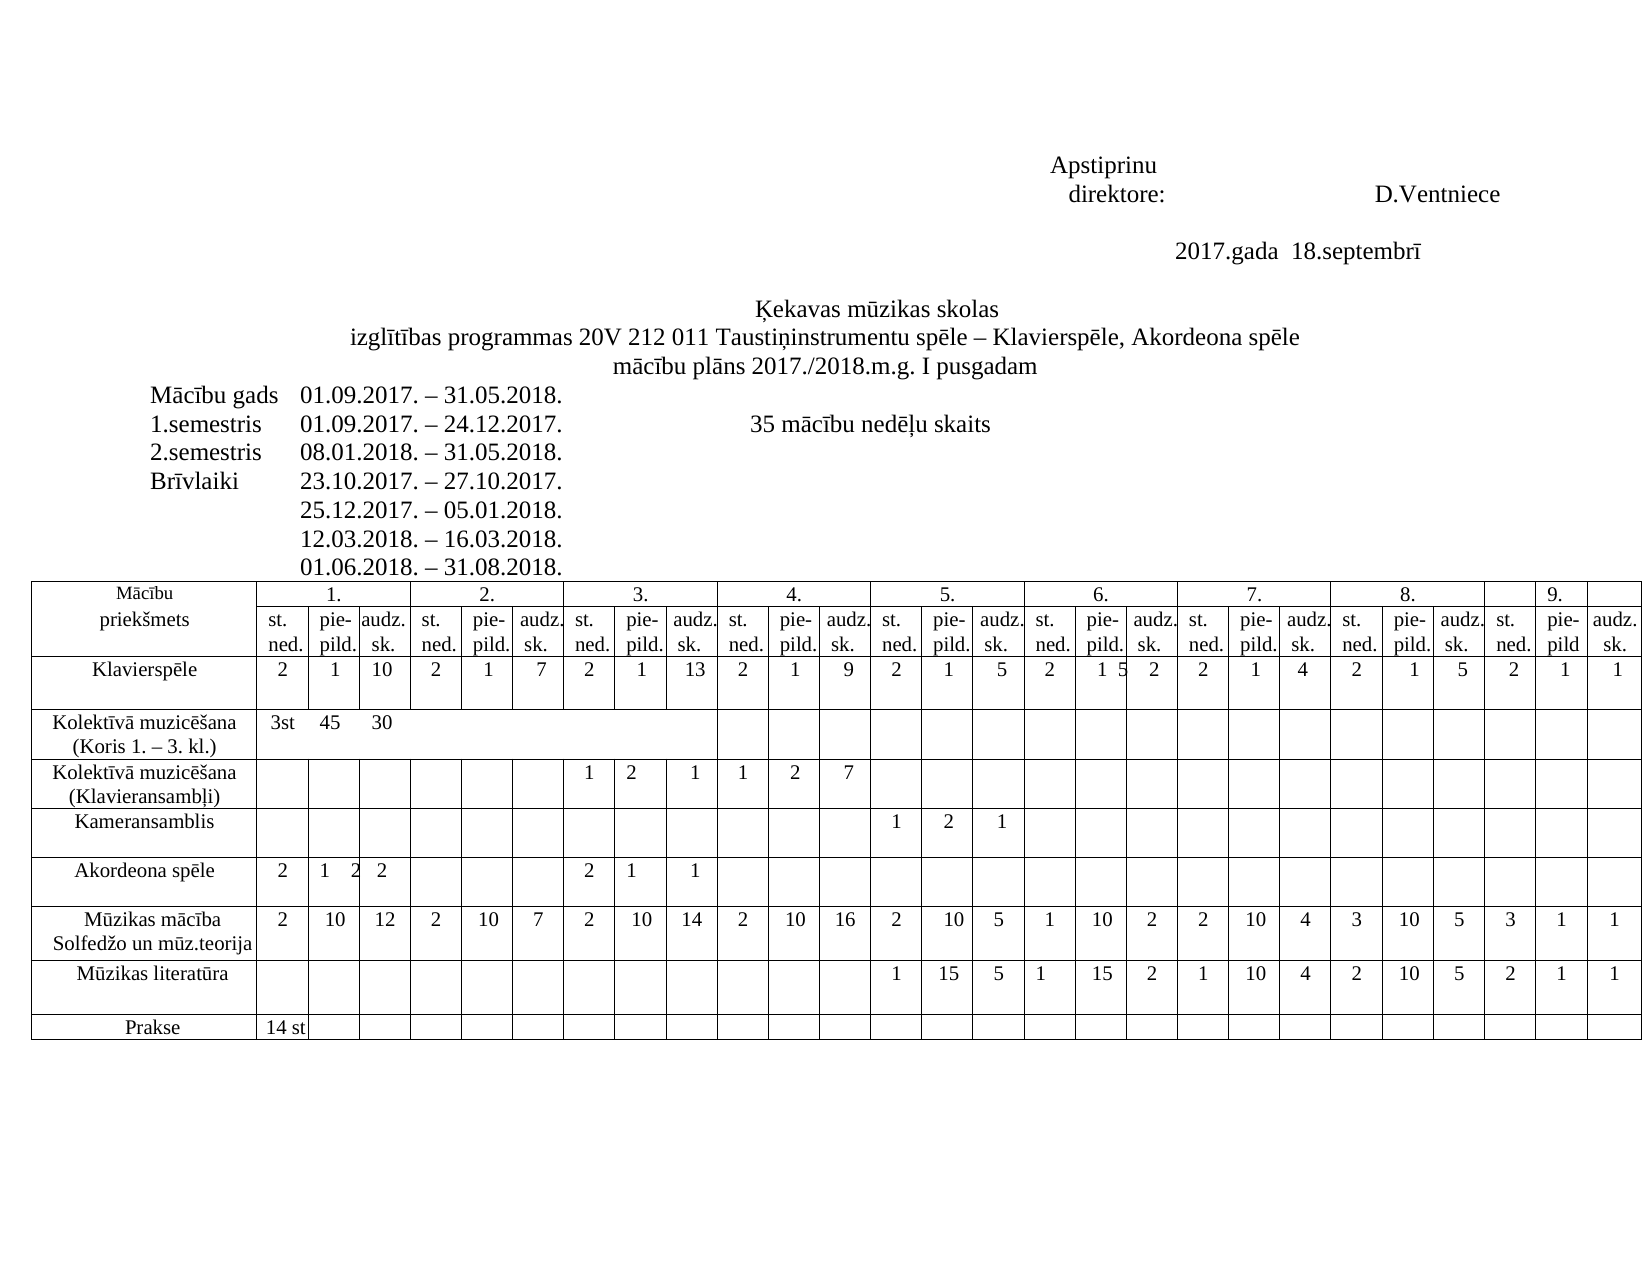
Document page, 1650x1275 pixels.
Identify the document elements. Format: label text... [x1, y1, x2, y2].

table_cell [1025, 858, 1075, 906]
table_cell [1025, 710, 1075, 758]
table_header [1025, 582, 1075, 606]
table_cell audz. sk. [1127, 607, 1177, 656]
table_cell [1280, 1015, 1330, 1039]
table_cell 9 [820, 657, 870, 709]
text Apstiprinu [975, 150, 1500, 179]
table_cell [462, 961, 512, 1014]
table_cell 2 [871, 657, 921, 709]
table_cell 2 [411, 657, 461, 709]
table_cell [666, 710, 717, 758]
table_cell [462, 760, 512, 808]
table_header [1588, 582, 1641, 606]
table_header [718, 582, 768, 606]
table_cell pie- pild. [769, 607, 819, 656]
table_cell [1434, 1015, 1484, 1039]
table_cell 2 [1485, 657, 1535, 709]
table_cell [1383, 760, 1433, 808]
table_cell st. ned. [871, 607, 921, 656]
table_cell [820, 1015, 870, 1039]
table_cell pie- pild [1536, 607, 1587, 656]
table_cell [360, 809, 410, 857]
table_cell [718, 858, 768, 906]
table_cell 1 [615, 858, 666, 906]
table_cell 2 [564, 657, 614, 709]
table_cell [1025, 1015, 1075, 1039]
table_cell [1331, 1015, 1382, 1039]
table_cell [1127, 710, 1177, 758]
table_cell st. ned. [1331, 607, 1382, 656]
table_header [820, 582, 870, 606]
table_cell [257, 760, 308, 808]
table_cell 1 [1076, 657, 1126, 709]
table_cell [1434, 710, 1484, 758]
table_cell st. ned. [1485, 607, 1535, 656]
table_cell Kameransamblis [32, 809, 256, 857]
table_cell 1 [1588, 907, 1641, 960]
table_header [513, 582, 563, 606]
table_cell 15 [922, 961, 972, 1014]
table_cell [1229, 1015, 1279, 1039]
table_cell [513, 710, 563, 758]
table_cell [411, 760, 461, 808]
table_cell [820, 961, 870, 1014]
table_cell pie- pild. [1229, 607, 1279, 656]
table_cell 2 [718, 907, 768, 960]
table_cell [513, 760, 563, 808]
table_cell [461, 710, 513, 758]
table_cell Mūzikas literatūra [32, 961, 256, 1014]
table_cell 2 [615, 760, 666, 808]
table_cell Mūzikas mācība Solfedžo un mūz.teorija [32, 907, 256, 960]
table_cell st. ned. [411, 607, 461, 656]
table_header 1. [308, 582, 359, 606]
table_cell 5 [1434, 907, 1484, 960]
table_cell 1 [1229, 657, 1279, 709]
table_cell [309, 809, 359, 857]
table_cell [1485, 760, 1535, 808]
table_header 7. [1229, 582, 1280, 606]
table_cell [769, 961, 819, 1014]
text 2017.gada 18.septembrī [975, 236, 1500, 265]
table_cell [922, 760, 972, 808]
table_cell 30 [359, 710, 410, 758]
table_cell [615, 961, 666, 1014]
table_cell [1178, 1015, 1228, 1039]
table_cell [718, 809, 768, 857]
text Ķekavas mūzikas skolas [150, 294, 1500, 322]
table_header [411, 582, 461, 606]
table_cell [564, 710, 615, 758]
table_cell [1383, 809, 1433, 857]
table_cell 45 [308, 710, 359, 758]
table_cell [769, 710, 819, 758]
table_cell 1 [667, 858, 717, 906]
table_cell [564, 961, 614, 1014]
table_cell [411, 961, 461, 1014]
table_cell [1485, 1015, 1535, 1039]
table_cell [820, 858, 870, 906]
table_cell [1178, 710, 1228, 758]
table_cell [615, 710, 666, 758]
table_cell [1588, 1015, 1641, 1039]
text mācību plāns 2017./2018.m.g. I pusgadam [150, 351, 1500, 380]
table_cell [564, 809, 614, 857]
table_cell 12 [360, 907, 410, 960]
table_cell 5 [1434, 657, 1484, 709]
table_header [564, 582, 615, 606]
table_cell 2 [411, 907, 461, 960]
table_cell [1229, 858, 1279, 906]
text Brīvlaiki 23.10.2017. – 27.10.2017. [150, 466, 1500, 495]
table_cell 2 [1025, 657, 1075, 709]
text izglītības programmas 20V 212 011 Taustiņinstrumentu spēle – Klavierspēle, Akordeona spēle [150, 322, 1500, 351]
table_cell st. ned. [1025, 607, 1075, 656]
table_header [1126, 582, 1177, 606]
table_cell [1127, 858, 1177, 906]
table_cell [309, 961, 359, 1014]
table_cell [820, 710, 870, 758]
table_cell [410, 710, 461, 758]
table_cell [1076, 710, 1126, 758]
table_header 6. [1075, 582, 1126, 606]
table_cell [1331, 809, 1382, 857]
table_cell 2 [1127, 907, 1177, 960]
table_header 5. [922, 582, 973, 606]
table_cell 5 2 [1127, 657, 1177, 709]
table_cell 5 [973, 657, 1024, 709]
table_cell [1536, 710, 1587, 758]
table_cell 3 [1485, 907, 1535, 960]
table_cell [1127, 760, 1177, 808]
table_cell audz. sk. [1434, 607, 1484, 656]
table_cell [1536, 858, 1587, 906]
table_cell [871, 858, 921, 906]
table_cell [615, 1015, 666, 1039]
table_cell [1588, 760, 1641, 808]
table_cell [1025, 760, 1075, 808]
table_cell Kolektīvā muzicēšana (Klavieransambļi) [32, 760, 256, 808]
table_cell [462, 1015, 512, 1039]
table_cell [667, 1015, 717, 1039]
table_cell 10 [922, 907, 972, 960]
text Mācību gads 01.09.2017. – 31.05.2018. [150, 380, 1500, 409]
table_cell [922, 858, 972, 906]
table_cell st. ned. [257, 607, 308, 656]
table_cell [257, 809, 308, 857]
table_cell 1 [1588, 961, 1641, 1014]
table_cell [1485, 710, 1535, 758]
table_cell 1 [1383, 657, 1433, 709]
table_cell [309, 1015, 359, 1039]
table_cell [1076, 1015, 1126, 1039]
table_cell [1434, 858, 1484, 906]
table_cell [1280, 710, 1330, 758]
table_cell 7 [513, 907, 563, 960]
table_cell 4 [1280, 961, 1330, 1014]
table_cell [1588, 858, 1641, 906]
table_header [359, 582, 410, 606]
table_cell pie- pild. [1076, 607, 1126, 656]
table_cell 10 [309, 907, 359, 960]
table_cell audz. sk. [973, 607, 1024, 656]
table_cell pie- pild. [615, 607, 666, 656]
table_cell [513, 961, 563, 1014]
table_cell [462, 858, 512, 906]
table_cell [309, 760, 359, 808]
table_cell audz. sk. [513, 607, 563, 656]
table_cell 2 [257, 657, 308, 709]
table_cell 1 [922, 657, 972, 709]
table_header 4. [768, 582, 819, 606]
table_cell 7 [820, 760, 870, 808]
text direktore: D.Ventniece [150, 179, 1500, 207]
table_cell [1178, 760, 1228, 808]
table_cell [973, 858, 1024, 906]
table_cell [1331, 710, 1382, 758]
table_header [1280, 582, 1330, 606]
table_cell [769, 1015, 819, 1039]
table_cell Prakse [32, 1015, 256, 1039]
table_cell 13 [667, 657, 717, 709]
table_cell [1076, 858, 1126, 906]
table_cell 10 [769, 907, 819, 960]
table_cell 2 [1178, 907, 1228, 960]
table_cell 5 [973, 961, 1024, 1014]
table_cell [1536, 760, 1587, 808]
table_cell [871, 1015, 921, 1039]
text 01.06.2018. – 31.08.2018. [150, 552, 1500, 581]
table_cell 2 [922, 809, 972, 857]
table_cell 2 [564, 907, 614, 960]
table_cell Klavierspēle [32, 657, 256, 709]
table_cell 1 [309, 858, 359, 906]
table_cell pie- pild. [922, 607, 972, 656]
table_cell [1229, 809, 1279, 857]
table_cell [1383, 710, 1433, 758]
table_cell [718, 961, 768, 1014]
table_cell [1434, 760, 1484, 808]
table_cell 2 [1127, 961, 1177, 1014]
table_header 3. [615, 582, 666, 606]
table_cell [1280, 809, 1330, 857]
table_cell [564, 1015, 614, 1039]
table_cell [360, 961, 410, 1014]
table_cell [769, 858, 819, 906]
table_cell pie- pild. [1383, 607, 1433, 656]
table_cell [922, 710, 972, 758]
text 12.03.2018. – 16.03.2018. [150, 524, 1500, 552]
table_cell 7 [513, 657, 563, 709]
table_cell 2 [871, 907, 921, 960]
table_header [973, 582, 1024, 606]
table_cell 1 [1025, 961, 1075, 1014]
table_cell 1 [1178, 961, 1228, 1014]
table_cell [513, 858, 563, 906]
table_cell 2 [769, 760, 819, 808]
table_cell 1 [1536, 907, 1587, 960]
table_cell 1 [1025, 907, 1075, 960]
table_cell 14 st [257, 1015, 308, 1039]
table_cell [973, 710, 1024, 758]
table_cell [360, 1015, 410, 1039]
table_cell [1536, 809, 1587, 857]
table_header 8. [1382, 582, 1433, 606]
table_cell 1 [615, 657, 666, 709]
table_cell 2 [1331, 657, 1382, 709]
table_cell [1127, 1015, 1177, 1039]
table_cell [718, 710, 768, 758]
table_cell 2 [257, 907, 308, 960]
table_cell 1 [1588, 657, 1641, 709]
table_cell 10 [615, 907, 666, 960]
table_cell [1229, 710, 1279, 758]
table_header [1178, 582, 1229, 606]
table_cell 2 [1178, 657, 1228, 709]
table_cell 4 [1280, 907, 1330, 960]
table_cell 5 [973, 907, 1024, 960]
table_cell 1 [973, 809, 1024, 857]
table_cell audz. sk. [1280, 607, 1330, 656]
table_cell [513, 1015, 563, 1039]
table_cell 10 [1076, 907, 1126, 960]
table_cell 2 [1485, 961, 1535, 1014]
table_cell 5 [1434, 961, 1484, 1014]
table_cell [667, 961, 717, 1014]
table_cell [615, 809, 666, 857]
table_cell 15 [1076, 961, 1126, 1014]
table_cell 2 [257, 858, 308, 906]
table_cell 1 [1536, 961, 1587, 1014]
table_header [1485, 582, 1535, 606]
table_cell 2 [564, 858, 614, 906]
table_cell [871, 760, 921, 808]
table_cell 2 [1331, 961, 1382, 1014]
table_cell [820, 809, 870, 857]
table_cell 16 [820, 907, 870, 960]
table_cell audz. sk. [360, 607, 410, 656]
table_cell [973, 1015, 1024, 1039]
table_cell 10 [1383, 961, 1433, 1014]
table_cell [1178, 858, 1228, 906]
table_cell st. ned. [564, 607, 614, 656]
table_cell audz. sk. [820, 607, 870, 656]
table_cell 1 [1536, 657, 1587, 709]
table_cell [1331, 760, 1382, 808]
table_cell [1588, 710, 1641, 758]
table_cell [871, 710, 921, 758]
table_header 2. [461, 582, 513, 606]
table_cell [1383, 1015, 1433, 1039]
table_cell 1 [667, 760, 717, 808]
table_header [257, 582, 308, 606]
table_cell [1178, 809, 1228, 857]
table_cell 3st [257, 710, 308, 758]
table_cell [1280, 858, 1330, 906]
table_cell st. ned. [718, 607, 768, 656]
table_cell [411, 809, 461, 857]
table_cell audz. sk. [667, 607, 717, 656]
table_cell st. ned. [1178, 607, 1228, 656]
table_cell 1 [718, 760, 768, 808]
table_header [1433, 582, 1484, 606]
table_cell 10 [1383, 907, 1433, 960]
table_header 9. [1536, 582, 1587, 606]
table_cell 1 [309, 657, 359, 709]
table_cell [1588, 809, 1641, 857]
table_cell 10 [360, 657, 410, 709]
table_cell 14 [667, 907, 717, 960]
table_cell [667, 809, 717, 857]
table_cell [1076, 809, 1126, 857]
table_cell [922, 1015, 972, 1039]
table_header [871, 582, 922, 606]
table_cell [1536, 1015, 1587, 1039]
table_cell Akordeona spēle [32, 858, 256, 906]
table_cell [718, 1015, 768, 1039]
table_cell [462, 809, 512, 857]
table_cell [411, 1015, 461, 1039]
table_header Mācību [32, 582, 256, 606]
table_cell 1 [769, 657, 819, 709]
table_cell [973, 760, 1024, 808]
table_cell [1025, 809, 1075, 857]
table_cell 10 [462, 907, 512, 960]
table_cell 1 [564, 760, 614, 808]
table_cell pie- pild. [462, 607, 512, 656]
table_cell [513, 809, 563, 857]
table_cell 1 [871, 809, 921, 857]
table_cell [360, 760, 410, 808]
table_cell [411, 858, 461, 906]
table_cell Kolektīvā muzicēšana (Koris 1. – 3. kl.) [32, 710, 256, 758]
table_cell 2 2 [360, 858, 410, 906]
table_header [666, 582, 717, 606]
table_cell 10 [1229, 907, 1279, 960]
table_cell 1 [871, 961, 921, 1014]
text 2.semestris 08.01.2018. – 31.05.2018. [150, 437, 1500, 466]
table_cell 3 [1331, 907, 1382, 960]
text 25.12.2017. – 05.01.2018. [150, 495, 1500, 524]
table_cell pie- pild. [309, 607, 359, 656]
table_cell 2 [718, 657, 768, 709]
table_cell [1485, 858, 1535, 906]
table_cell 1 [462, 657, 512, 709]
table_cell [1127, 809, 1177, 857]
table_cell [1229, 760, 1279, 808]
table_cell [1076, 760, 1126, 808]
table_cell [1485, 809, 1535, 857]
table_cell 4 [1280, 657, 1330, 709]
text 1.semestris 01.09.2017. – 24.12.2017. 35 mācību nedēļu skaits [150, 409, 1500, 437]
table_cell [257, 961, 308, 1014]
table_cell [1434, 809, 1484, 857]
table_cell priekšmets [32, 606, 256, 656]
table_cell [1331, 858, 1382, 906]
table_cell 10 [1229, 961, 1279, 1014]
table_cell audz. sk. [1588, 607, 1641, 656]
table_cell [769, 809, 819, 857]
table_cell [1280, 760, 1330, 808]
table_header [1331, 582, 1382, 606]
table_cell [1383, 858, 1433, 906]
